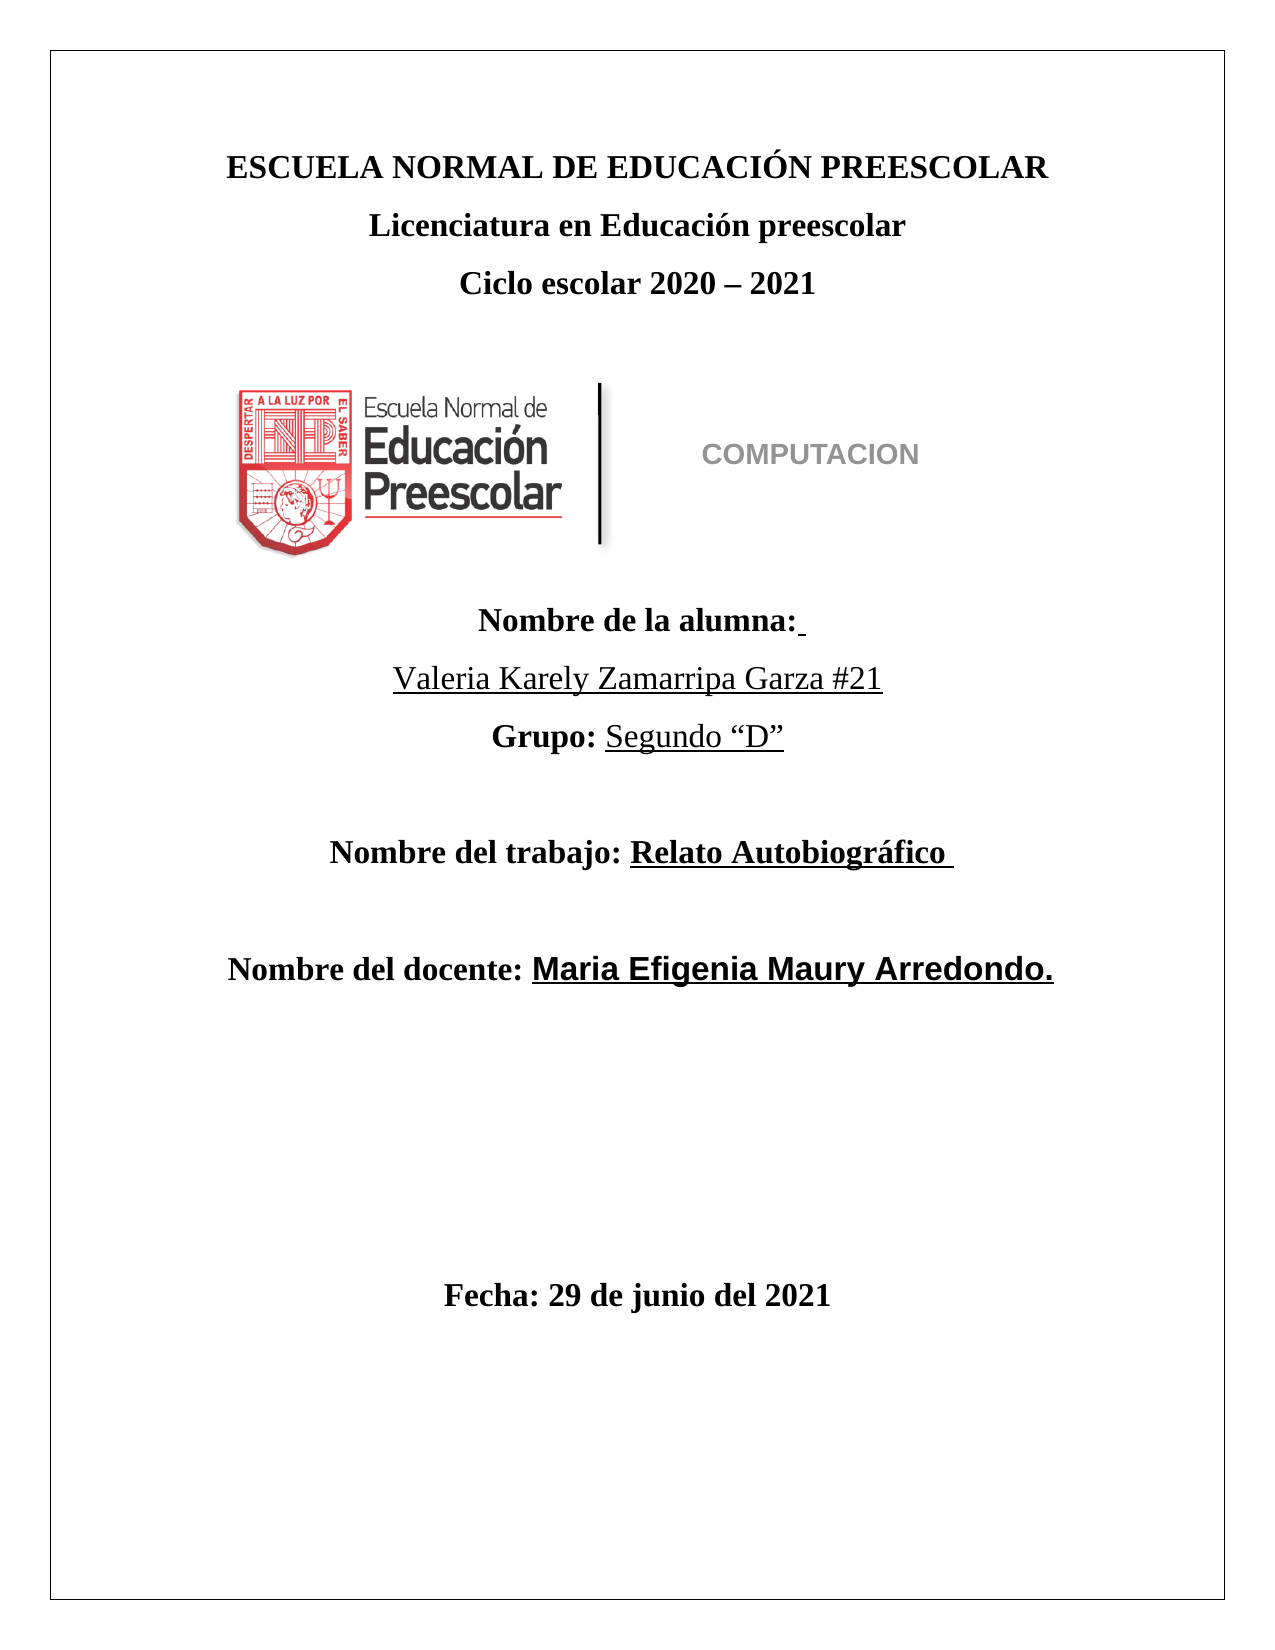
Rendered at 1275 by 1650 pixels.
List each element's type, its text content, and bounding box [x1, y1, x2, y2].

text ESCUELA NORMAL DE EDUCACIÓN PREESCOLAR [177, 147, 1098, 186]
text Licenciatura en Educación preescolar [177, 206, 1098, 244]
picture [234, 382, 562, 559]
text Grupo: Segundo “D” [177, 717, 1098, 755]
text Ciclo escolar 2020 – 2021 [177, 263, 1098, 302]
text Valeria Karely Zamarripa Garza #21 [177, 658, 1098, 697]
text Nombre del trabajo: Relato Autobiográfico [177, 833, 1098, 871]
text Fecha: 29 de junio del 2021 [177, 1275, 1098, 1313]
text Nombre de la alumna: [177, 601, 1098, 639]
subtitle Nombre del docente: Maria Efigenia Maury Arredondo. [183, 949, 1098, 987]
